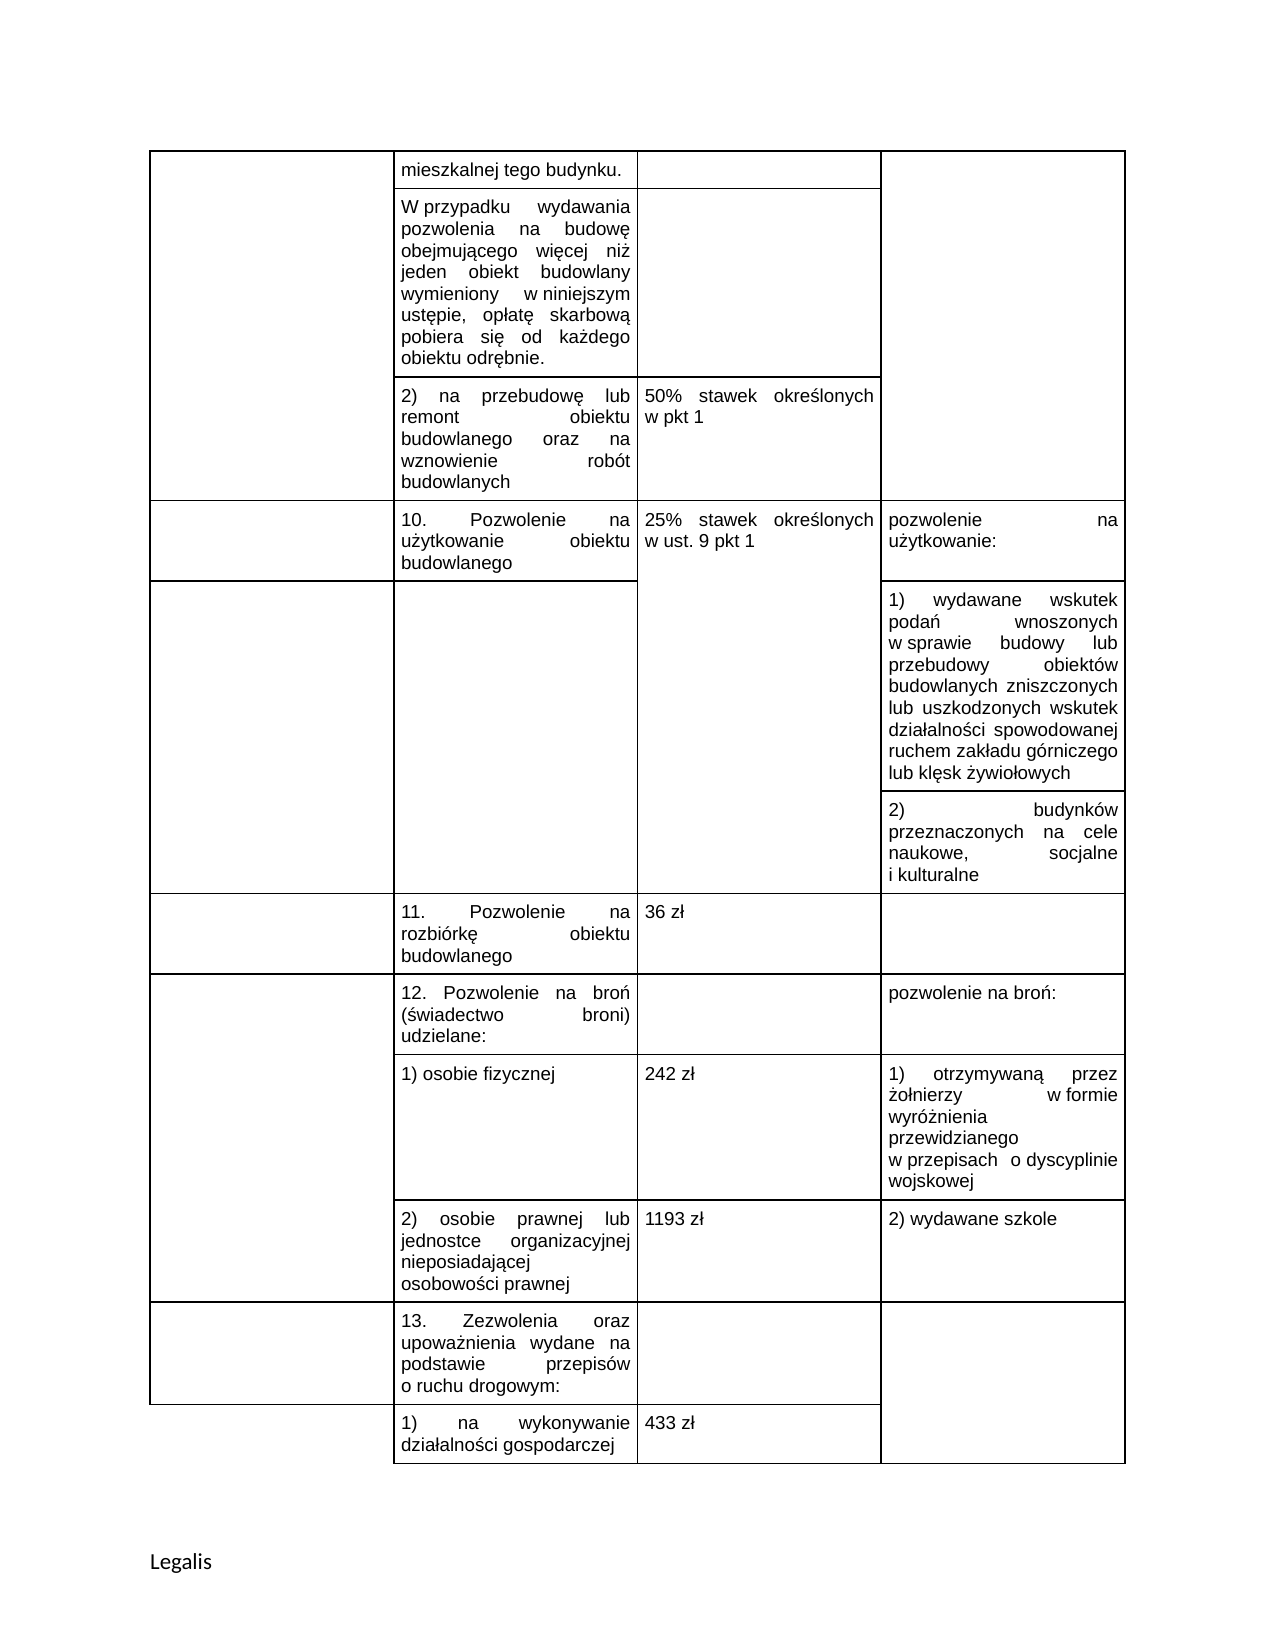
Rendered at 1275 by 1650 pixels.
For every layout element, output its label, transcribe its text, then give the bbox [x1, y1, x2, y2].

table_cell 2) na przebudowę lub remont obiektu budowlanego oraz na wznowienie robót budowlanych [395, 378, 637, 500]
table_cell [638, 189, 880, 376]
table_cell [638, 975, 880, 1054]
table_cell [638, 152, 880, 187]
table_cell 1) osobie fizycznej [395, 1055, 637, 1199]
table_cell [151, 1303, 393, 1403]
table_cell 50% stawek określonych w pkt 1 [638, 378, 880, 500]
table_cell 2) wydawane szkole [882, 1201, 1124, 1301]
table_cell pozwolenie na broń: [882, 975, 1124, 1054]
table_cell [151, 501, 393, 580]
table_cell 12. Pozwolenie na broń (świadectwo broni) udzielane: [395, 975, 637, 1054]
table_cell 433 zł [638, 1405, 880, 1462]
table_cell [882, 1303, 1124, 1462]
table_cell 36 zł [638, 894, 880, 973]
table_cell 1) wydawane wskutek podań wnoszonych w sprawie budowy lub przebudowy obiektów budowlanych zniszczonych lub uszkodzonych wskutek działalności spowodowanej ruchem zakładu górniczego lub klęsk żywiołowych [882, 582, 1124, 790]
table_cell pozwolenie na użytkowanie: [882, 501, 1124, 580]
table_cell 1) otrzymywaną przez żołnierzy w formie wyróżnienia przewidzianego w przepisach o dyscyplinie wojskowej [882, 1055, 1124, 1199]
table_cell 2) budynków przeznaczonych na cele naukowe, socjalne i kulturalne [882, 792, 1124, 892]
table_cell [395, 152, 637, 187]
table_cell W przypadku wydawania pozwolenia na budowę obejmującego więcej niż jeden obiekt budowlany wymieniony w niniejszym ustępie, opłatę skarbową pobiera się od każdego obiektu odrębnie. [395, 189, 637, 376]
table_cell 10. Pozwolenie na użytkowanie obiektu budowlanego [395, 501, 637, 580]
table_cell 13. Zezwolenia oraz upoważnienia wydane na podstawie przepisów o ruchu drogowym: [395, 1303, 637, 1403]
table_cell 1) na wykonywanie działalności gospodarczej [395, 1405, 637, 1462]
table_cell [882, 894, 1124, 973]
table_cell 25% stawek określonych w ust. 9 pkt 1 [638, 501, 880, 893]
table_cell 1193 zł [638, 1201, 880, 1301]
table_cell [638, 1303, 880, 1403]
table_cell 242 zł [638, 1055, 880, 1199]
table_cell [151, 975, 393, 1301]
table_cell [151, 894, 393, 973]
table_cell 2) osobie prawnej lub jednostce organizacyjnej nieposiadającej osobowości prawnej [395, 1201, 637, 1301]
table_cell 11. Pozwolenie na rozbiórkę obiektu budowlanego [395, 894, 637, 973]
